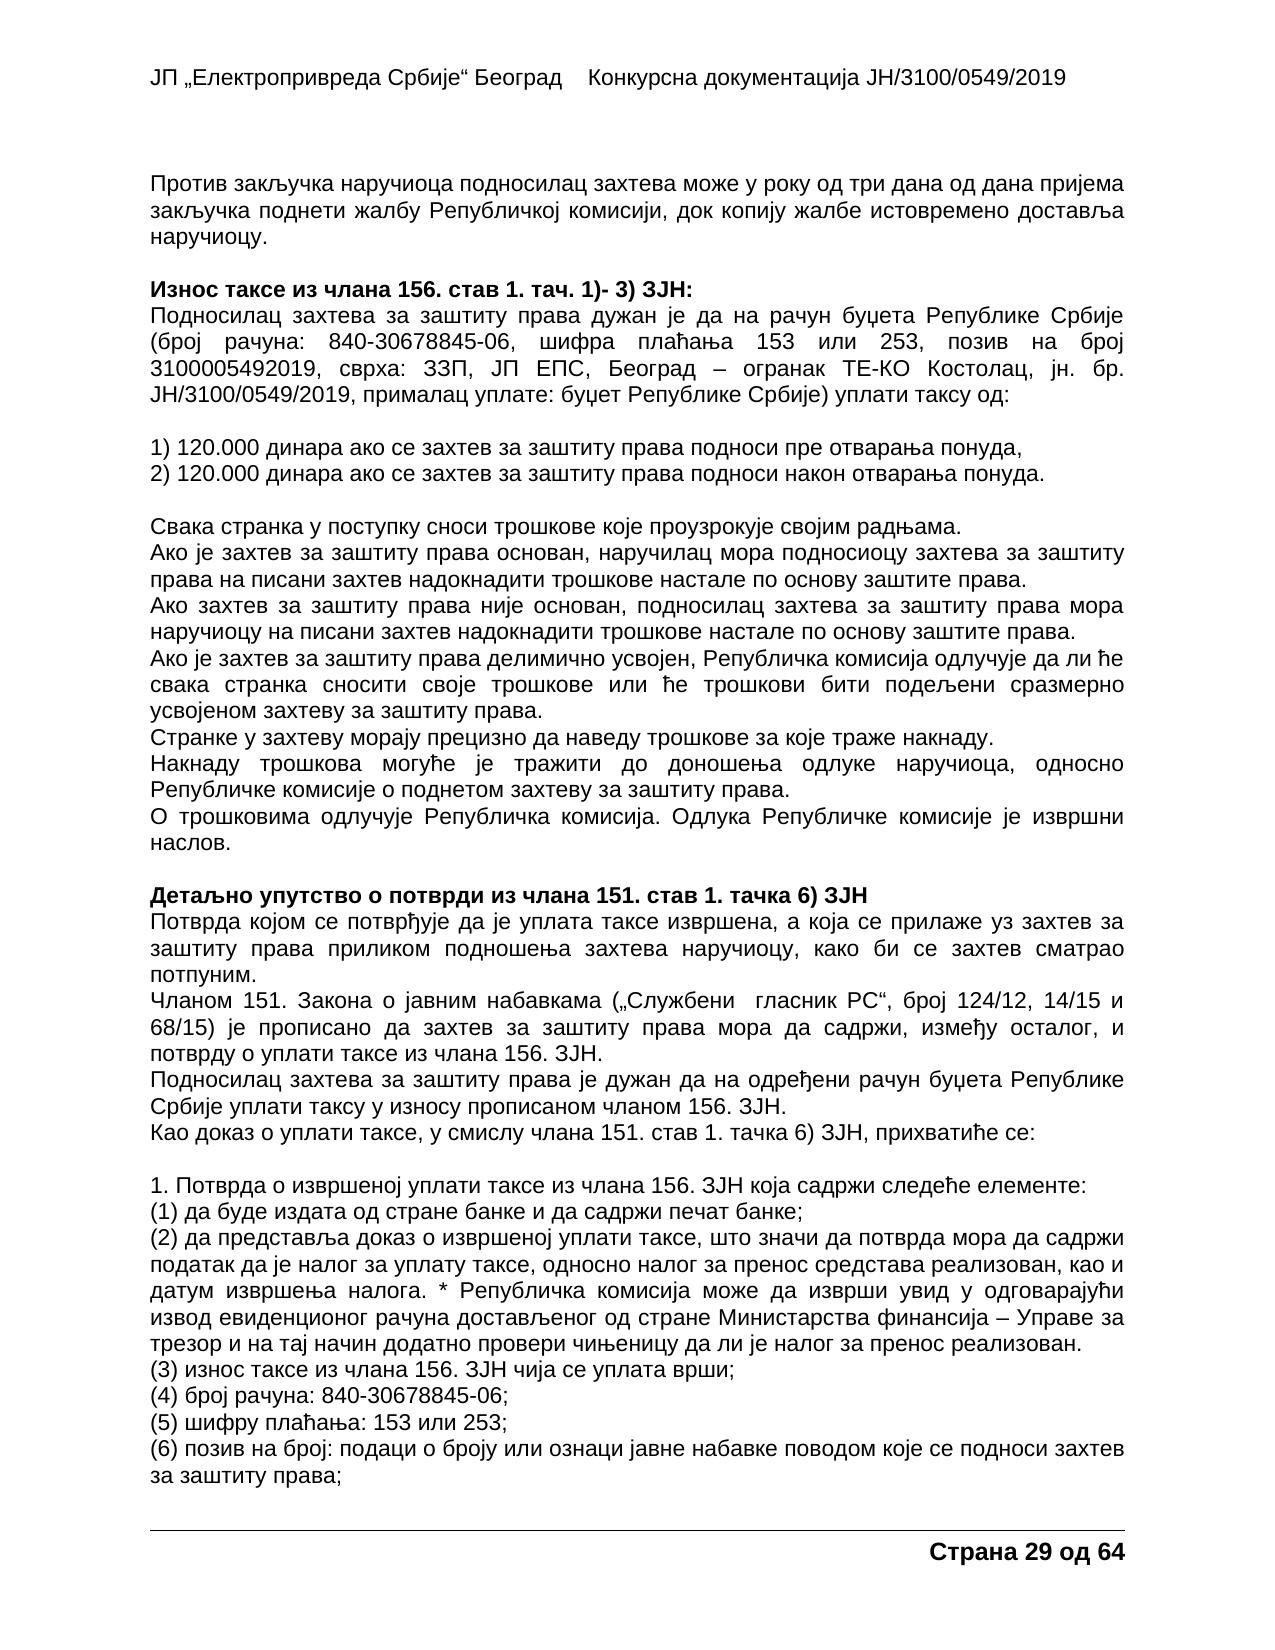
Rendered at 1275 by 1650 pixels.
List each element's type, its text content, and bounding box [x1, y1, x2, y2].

text Износ таксе из члана 156. став 1. тач. 1)- 3) ЗЈН: [150, 276, 1125, 302]
text Подносилац захтева за заштиту права дужан је да на рачун буџета Републике Србије (број рачуна: 840-30678845-06, шифра плаћања 153 или 253, позив на број 3100005492019, сврха: ЗЗП, ЈП ЕПС, Београд – огранак ТЕ-КО Костолац, јн. бр. ЈН/3100/0549/2019, прималац уплате: буџет Републике Србије) уплати таксу од: [150, 302, 1125, 407]
text Ако је захтев за заштиту права делимично усвојен, Републичка комисија одлучује да ли ће свака странка сносити своје трошкове или ће трошкови бити подељени сразмерно усвојеном захтеву за заштиту права. [150, 644, 1125, 724]
text Свака странка у поступку сноси трошкове које проузрокује својим радњама. [150, 513, 1125, 539]
text Против закључка наручиоца подносилац захтева може у року од три дана од дана пријема закључка поднети жалбу Републичкој комисији, док копију жалбе истовремено доставља наручиоцу. [150, 170, 1125, 249]
text 1. Потврда о извршеној уплати таксе из члана 156. ЗЈН која садржи следеће елементе: [150, 1172, 1125, 1198]
text 1) 120.000 динара ако се захтев за заштиту права подноси пре отварања понуда, [150, 434, 1125, 460]
text Чланом 151. Закона о јавним набавкама („Службени гласник РС“, број 124/12, 14/15 и 68/15) је прописано да захтев за заштиту права мора да садржи, између осталог, и потврду о уплати таксе из члана 156. ЗЈН. [150, 987, 1125, 1066]
text (6) позив на број: подаци о броју или ознаци јавне набавке поводом које се подноси захтев за заштиту права; [150, 1435, 1125, 1488]
text (2) да представља доказ о извршеној уплати таксе, што значи да потврда мора да садржи податак да је налог за уплату таксе, односно налог за пренос средстава реализован, као и датум извршења налога. * Републичка комисија може да изврши увид у одговарајући извод евиденционог рачуна достављеног од стране Министарства финансија – Управе за трезор и на тај начин додатно провери чињеницу да ли је налог за пренос реализован. [150, 1224, 1125, 1356]
text (5) шифру плаћања: 153 или 253; [150, 1409, 1125, 1435]
text Ако је захтев за заштиту права основан, наручилац мора подносиоцу захтева за заштиту права на писани захтев надокнадити трошкове настале по основу заштите права. [150, 539, 1125, 592]
text (1) да буде издата од стране банке и да садржи печат банке; [150, 1198, 1125, 1224]
text О трошковима одлучује Републичка комисија. Одлука Републичке комисије је извршни наслов. [150, 803, 1125, 855]
text Као доказ о уплати таксе, у смислу члана 151. став 1. тачка 6) ЗЈН, прихватиће се: [150, 1119, 1125, 1145]
text (4) број рачуна: 840-30678845-06; [150, 1382, 1125, 1409]
text 2) 120.000 динара ако се захтев за заштиту права подноси након отварања понуда. [150, 460, 1125, 486]
text Ако захтев за заштиту права није основан, подносилац захтева за заштиту права мора наручиоцу на писани захтев надокнадити трошкове настале по основу заштите права. [150, 592, 1125, 644]
text (3) износ таксе из члана 156. ЗЈН чија се уплата врши; [150, 1356, 1125, 1382]
text Накнаду трошкова могуће је тражити до доношења одлуке наручиоца, односно Републичке комисије о поднетом захтеву за заштиту права. [150, 750, 1125, 803]
text Потврда којом се потврђује да је уплата таксе извршена, а која се прилаже уз захтев за заштиту права приликом подношења захтева наручиоцу, како би се захтев сматрао потпуним. [150, 908, 1125, 987]
text Подносилац захтева за заштиту права је дужан да на одређени рачун буџета Републике Србије уплати таксу у износу прописаном чланом 156. ЗЈН. [150, 1066, 1125, 1119]
text Детаљно упутство о потврди из члана 151. став 1. тачка 6) ЗЈН [150, 882, 1125, 908]
text Странке у захтеву морају прецизно да наведу трошкове за које траже накнаду. [150, 724, 1125, 750]
